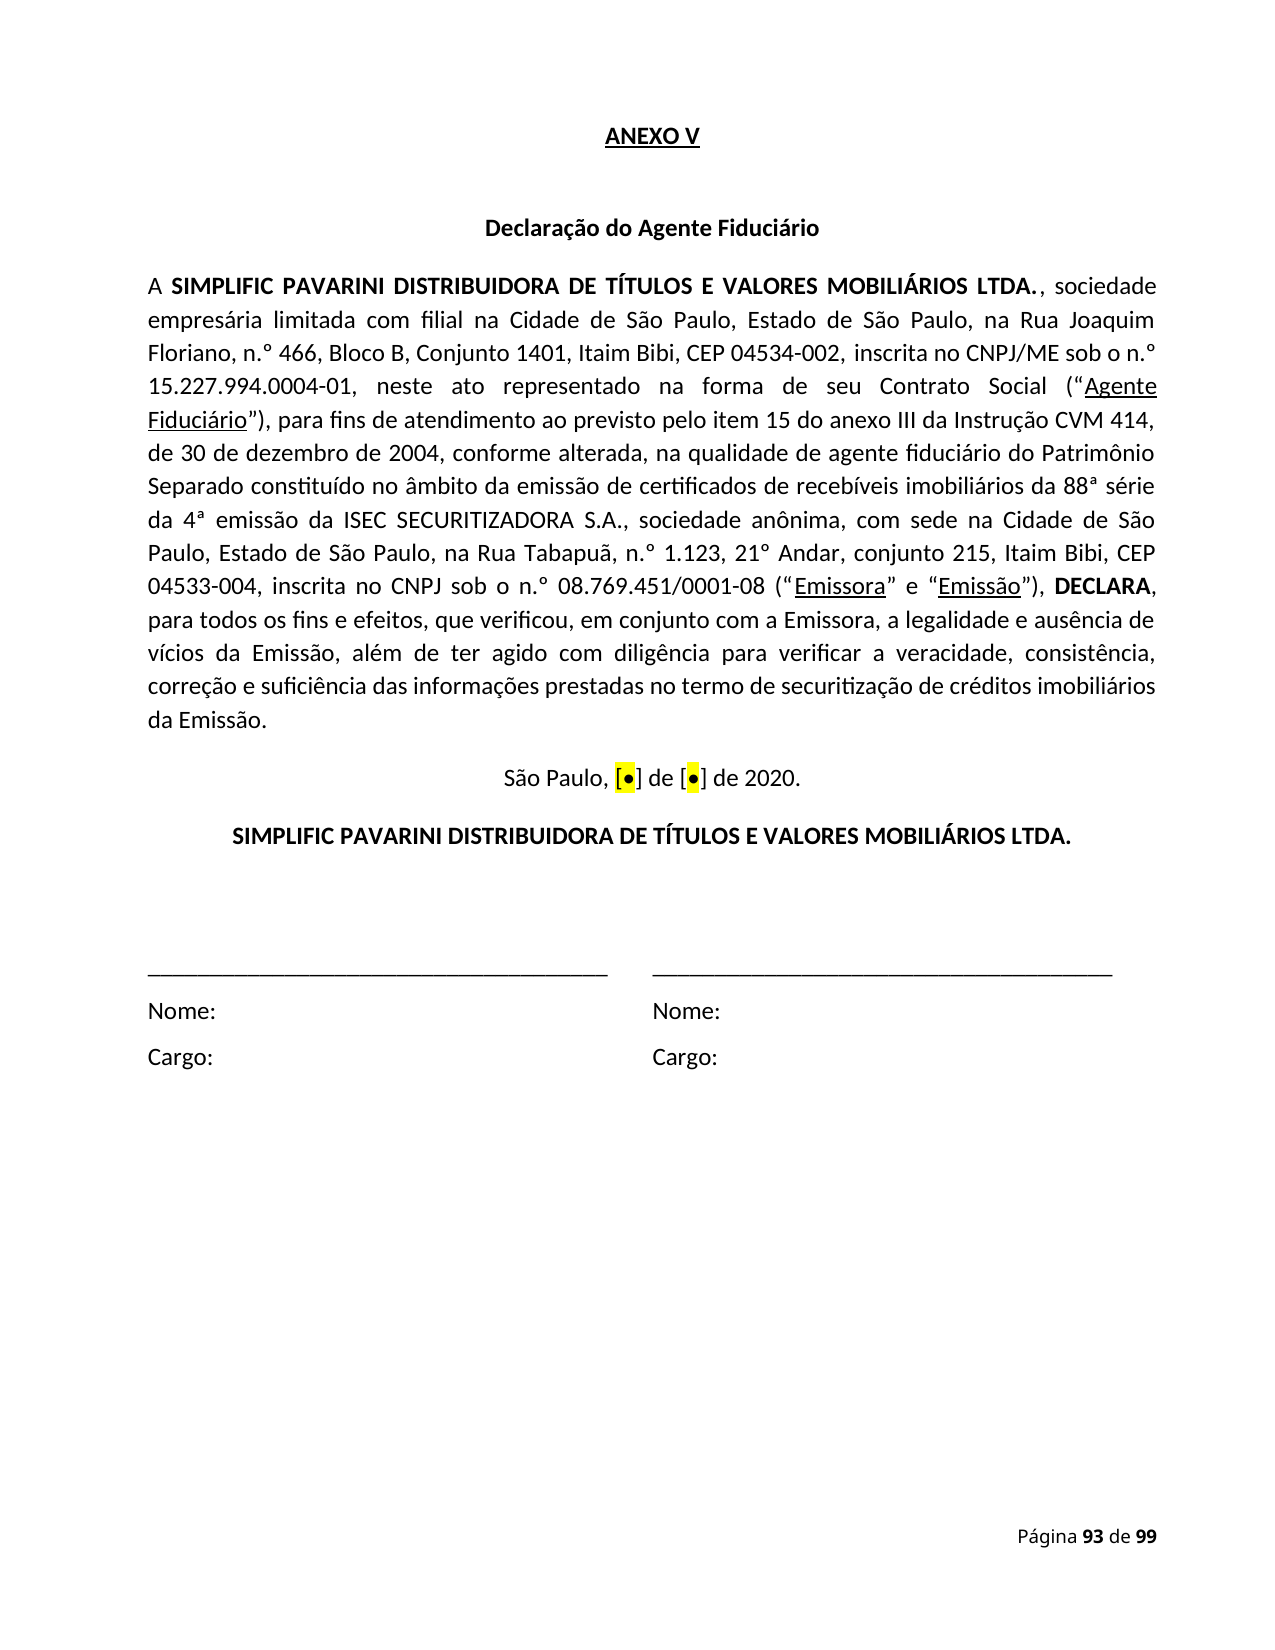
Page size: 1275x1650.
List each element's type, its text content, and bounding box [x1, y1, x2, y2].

table_header _____________________________________ [136, 935, 641, 981]
table_cell Nome: [136, 981, 641, 1026]
table_cell Cargo: [136, 1026, 641, 1072]
table_cell Cargo: [641, 1026, 1146, 1072]
subtitle Declaração do Agente Fiduciário [148, 210, 1157, 243]
text A SIMPLIFIC PAVARINI DISTRIBUIDORA DE TÍTULOS E VALORES MOBILIÁRIOS LTDA., sociedade empresária limitada com filial na Cidade de São Paulo, Estado de São Paulo, na Rua Joaquim Floriano, n.º 466, Bloco B, Conjunto 1401, Itaim Bibi, CEP 04534-002, inscrita no CNPJ/ME sob o n.º 15.227.994.0004-01, neste ato representado na forma de seu Contrato Social (“Agente Fiduciário”), para fins de atendimento ao previsto pelo item 15 do anexo III da Instrução CVM 414, de 30 de dezembro de 2004, conforme alterada, na qualidade de agente fiduciário do Patrimônio Separado constituído no âmbito da emissão de certificados de recebíveis imobiliários da 88ª série da 4ª emissão da ISEC SECURITIZADORA S.A., sociedade anônima, com sede na Cidade de São Paulo, Estado de São Paulo, na Rua Tabapuã, n.º 1.123, 21º Andar, conjunto 215, Itaim Bibi, CEP 04533-004, inscrita no CNPJ sob o n.º 08.769.451/0001-08 (“Emissora” e “Emissão”), DECLARA, para todos os fins e efeitos, que verificou, em conjunto com a Emissora, a legalidade e ausência de vícios da Emissão, além de ter agido com diligência para verificar a veracidade, consistência, correção e suficiência das informações prestadas no termo de securitização de créditos imobiliários da Emissão. [148, 268, 1157, 735]
text SIMPLIFIC PAVARINI DISTRIBUIDORA DE TÍTULOS E VALORES MOBILIÁRIOS LTDA. [148, 818, 1157, 851]
subtitle ANEXO V [148, 118, 1157, 185]
table_header _____________________________________ [641, 935, 1146, 981]
text São Paulo, [•] de [•] de 2020. [148, 760, 1157, 793]
table_cell Nome: [641, 981, 1146, 1026]
